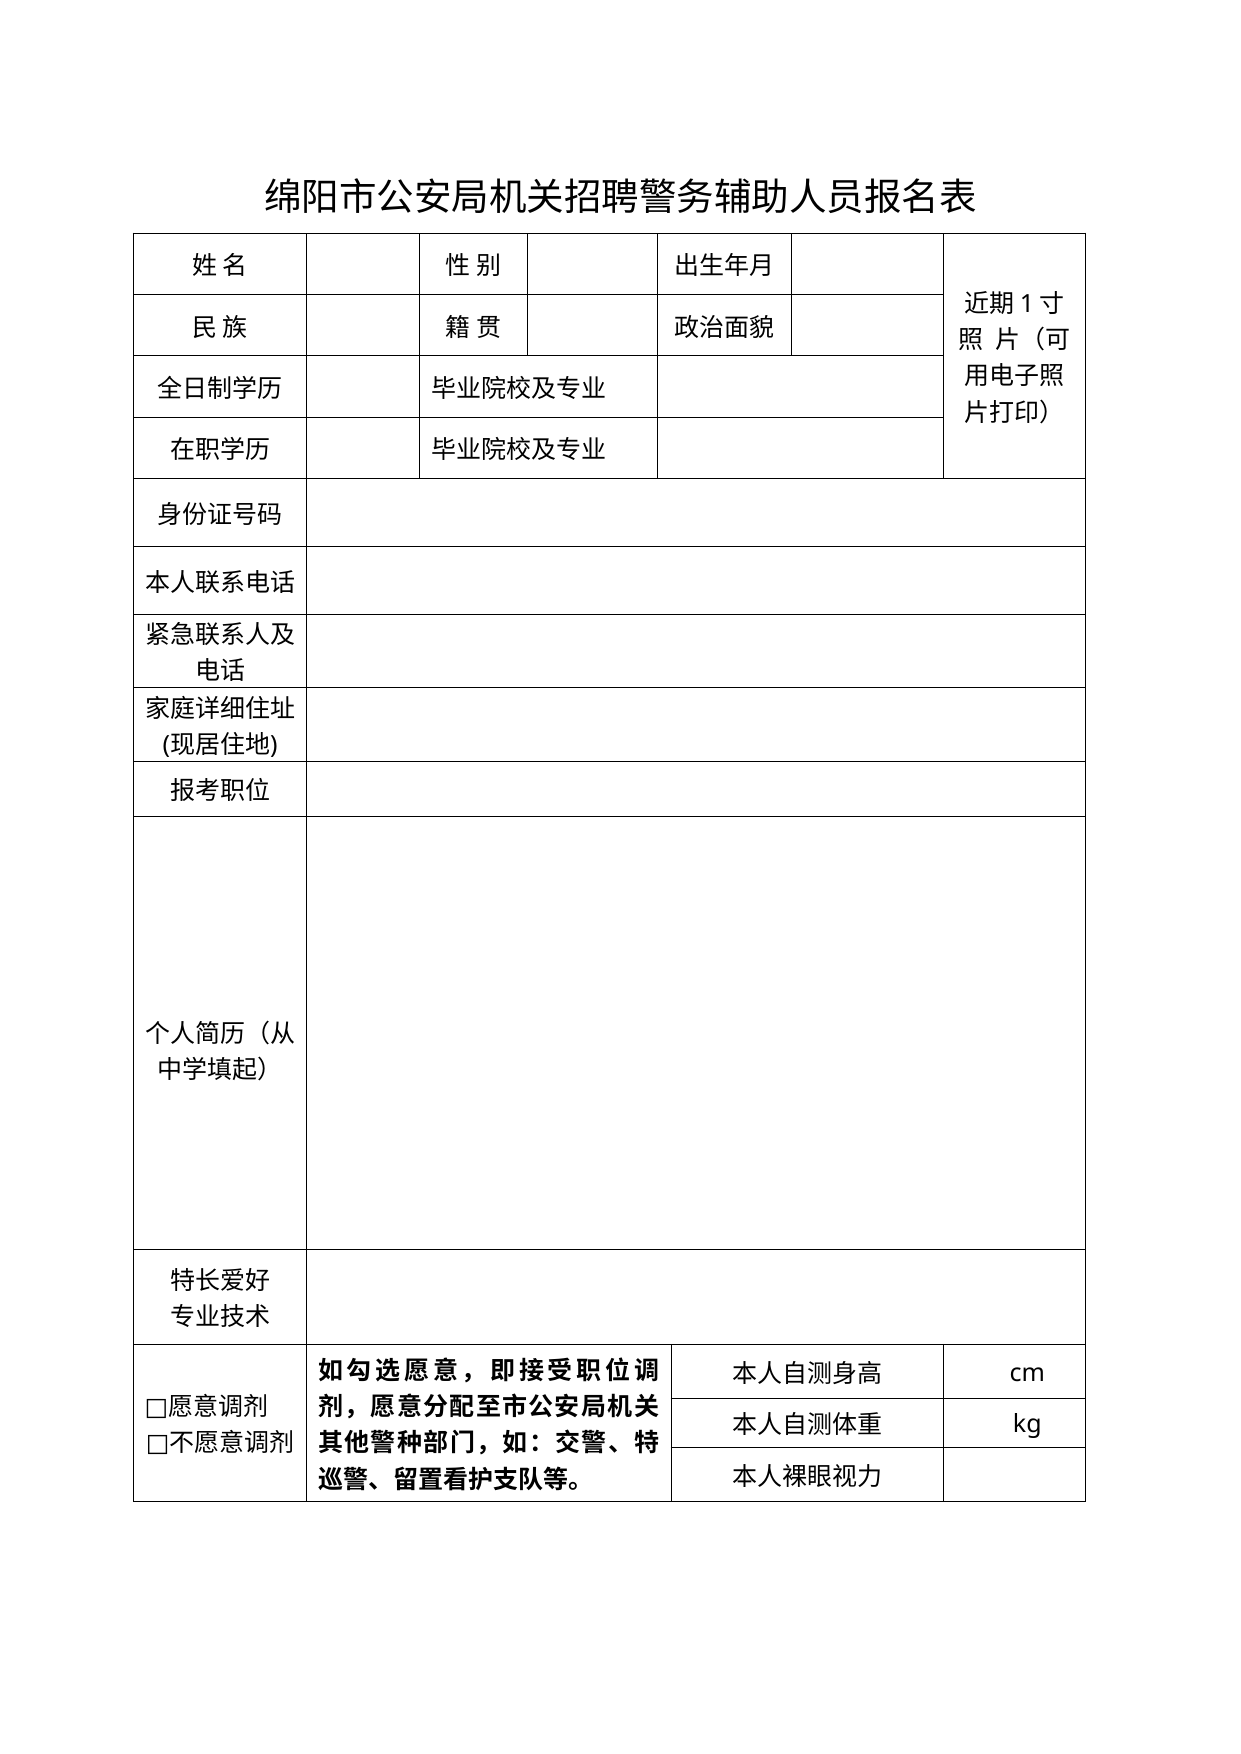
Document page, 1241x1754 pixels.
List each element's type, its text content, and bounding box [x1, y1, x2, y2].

table_header 出生年月 [658, 234, 791, 294]
table_cell [307, 817, 1085, 1248]
table_cell 在职学历 [134, 418, 306, 478]
table_cell 个人简历（从中学填起） [134, 817, 306, 1248]
table_cell 民 族 [134, 295, 306, 355]
table_cell [307, 688, 1085, 761]
table_cell 如勾选愿意，即接受职位调剂，愿意分配至市公安局机关其他警种部门，如：交警、特巡警、留置看护支队等。 [307, 1345, 671, 1501]
table_cell [658, 356, 943, 417]
table_cell [307, 615, 1085, 687]
table_cell [307, 547, 1085, 613]
table_cell □愿意调剂 □不愿意调剂 [134, 1345, 306, 1501]
table_header [307, 234, 419, 294]
table_cell 全日制学历 [134, 356, 306, 417]
text 绵阳市公安局机关招聘警务辅助人员报名表 [187, 162, 1053, 227]
table_cell [307, 295, 419, 355]
table_cell kg [944, 1399, 1085, 1447]
table_header 姓 名 [134, 234, 306, 294]
table_cell 政治面貌 [658, 295, 791, 355]
table_cell 毕业院校及专业 [420, 356, 657, 417]
table_cell 紧急联系人及电话 [134, 615, 306, 687]
table_header 近期1寸照 片（可用电子照片打印） [944, 234, 1085, 478]
table_cell [307, 1250, 1085, 1344]
table_cell [658, 418, 943, 478]
table_cell 本人裸眼视力 [672, 1448, 943, 1501]
table_cell 本人自测体重 [672, 1399, 943, 1447]
table_cell [792, 295, 943, 355]
table_cell [307, 479, 1085, 546]
table_cell 家庭详细住址(现居住地) [134, 688, 306, 761]
table_cell 特长爱好 专业技术 [134, 1250, 306, 1344]
table_cell 本人自测身高 [672, 1345, 943, 1398]
table_header [792, 234, 943, 294]
table_header 性 别 [420, 234, 527, 294]
table_cell [528, 295, 657, 355]
table_cell [307, 356, 419, 417]
table_header [528, 234, 657, 294]
table_cell [307, 418, 419, 478]
table_cell cm [944, 1345, 1085, 1398]
table_cell 身份证号码 [134, 479, 306, 546]
table_cell [307, 762, 1085, 816]
table_cell 本人联系电话 [134, 547, 306, 613]
table_cell 报考职位 [134, 762, 306, 816]
table_cell 毕业院校及专业 [420, 418, 657, 478]
table_cell [944, 1448, 1085, 1501]
table_cell 籍 贯 [420, 295, 527, 355]
